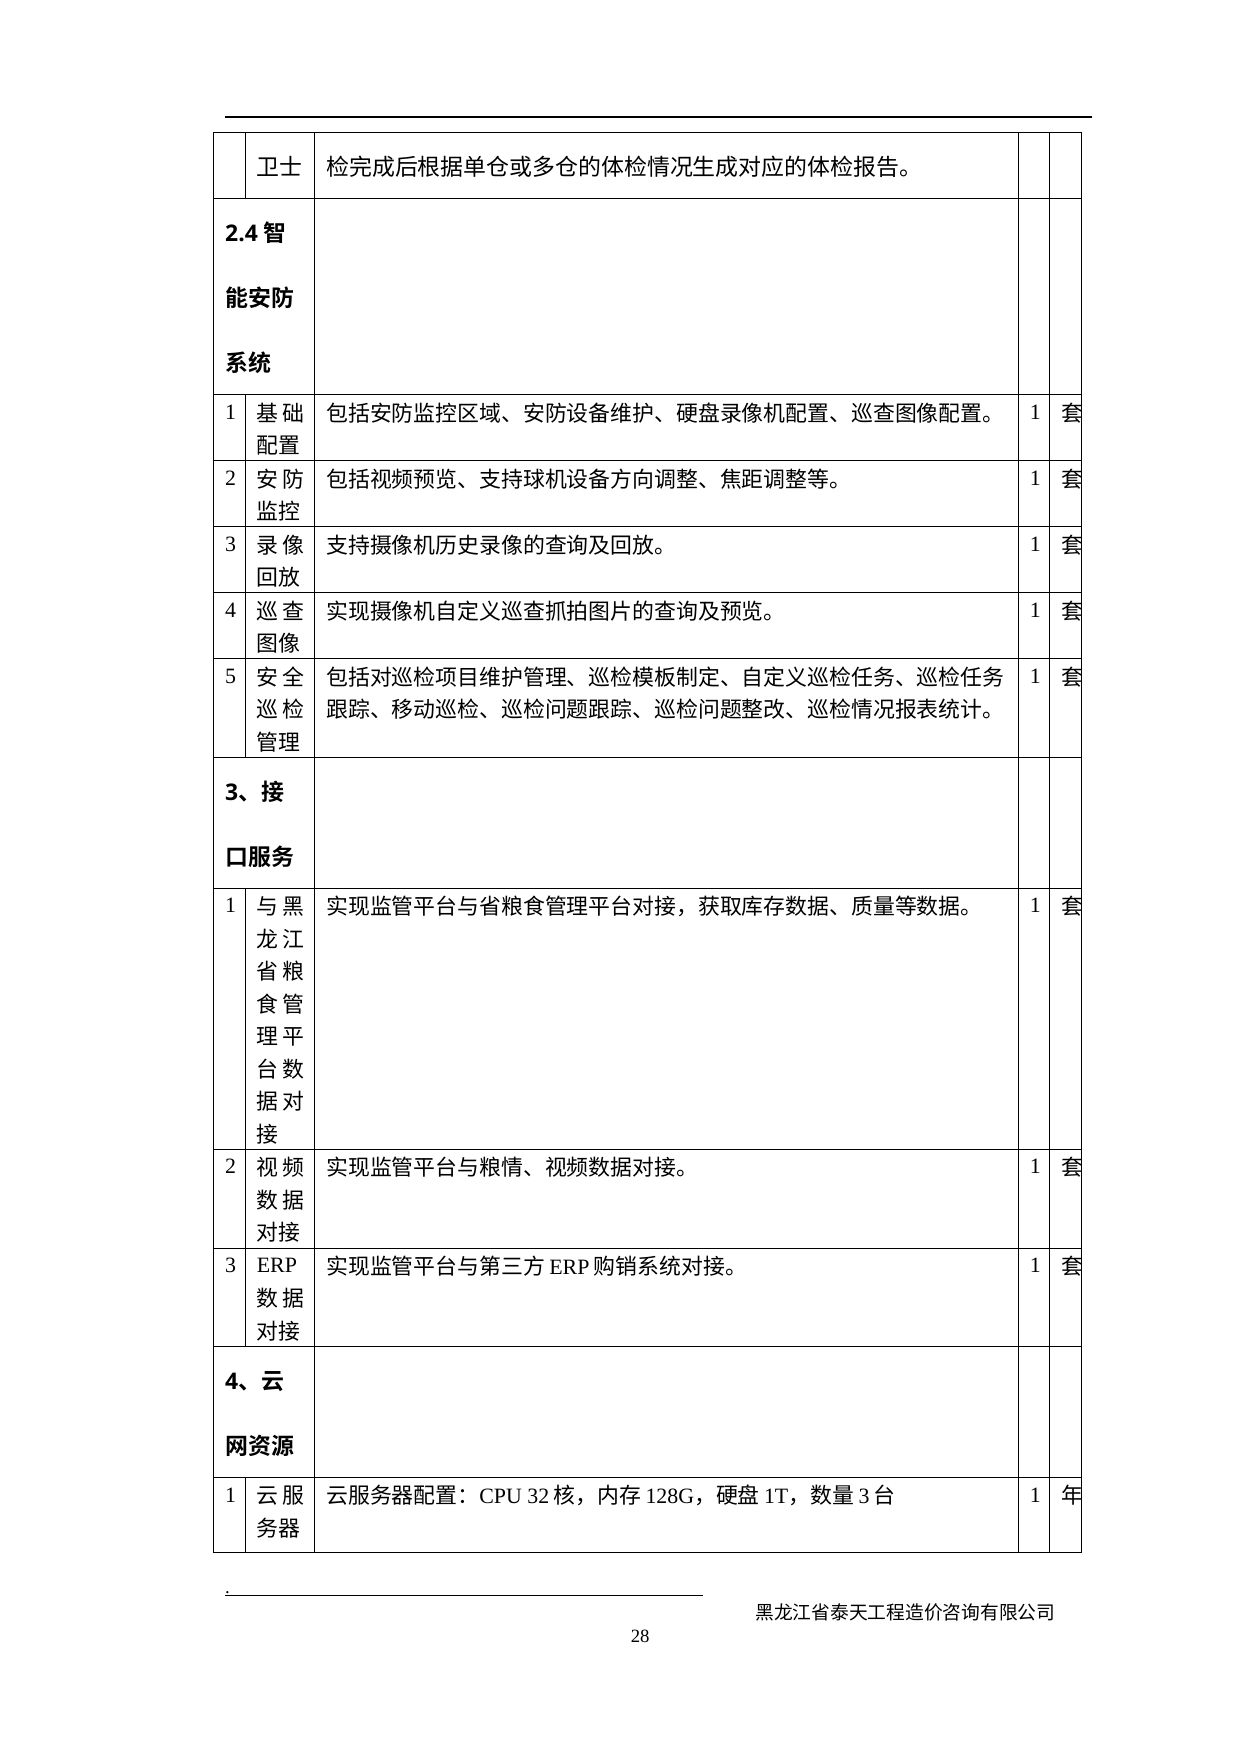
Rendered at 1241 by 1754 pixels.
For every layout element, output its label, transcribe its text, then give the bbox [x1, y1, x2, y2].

table_cell 1 [1019, 133, 1049, 198]
table_cell [315, 758, 1018, 888]
table_cell 1 [1019, 395, 1049, 460]
table_cell [1019, 758, 1049, 888]
table_cell 云服务器 [246, 1478, 314, 1552]
table_cell 实现摄像机自定义巡查抓拍图片的查询及预览。 [315, 593, 1018, 658]
table_cell 1 [1019, 889, 1049, 1149]
table_cell 1 [214, 395, 245, 460]
table_cell [1050, 758, 1081, 888]
table_cell 2 [214, 1150, 245, 1247]
table_cell ERP数据对接 [246, 1249, 314, 1346]
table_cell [315, 133, 1018, 198]
table_cell 1 [1019, 593, 1049, 658]
table_cell [315, 199, 1018, 394]
table_cell 1 [1019, 461, 1049, 526]
table_cell [1019, 199, 1049, 394]
table_cell [315, 1347, 1018, 1477]
table_cell 套 [1050, 461, 1081, 526]
table_cell 套 [1050, 1249, 1081, 1346]
table_cell 与黑龙江省粮食管理平台数据对接 [246, 889, 314, 1149]
table_cell 套 [1050, 889, 1081, 1149]
table_cell 套 [1050, 395, 1081, 460]
table_cell 实现监管平台与第三方ERP购销系统对接。 [315, 1249, 1018, 1346]
table_cell 套 [1050, 659, 1081, 757]
table_cell 套 [1050, 593, 1081, 658]
table_cell 安全巡检管理 [246, 659, 314, 757]
table_cell 1 [214, 1478, 245, 1552]
table_cell 包括对巡检项目维护管理、巡检模板制定、自定义巡检任务、巡检任务跟踪、移动巡检、巡检问题跟踪、巡检问题整改、巡检情况报表统计。 [315, 659, 1018, 757]
table_cell 2 [214, 461, 245, 526]
table_cell 1 [1019, 659, 1049, 757]
table_cell 1 [1019, 1150, 1049, 1247]
table_cell 安防监控 [246, 461, 314, 526]
table_cell 粮食安全卫士 [246, 133, 314, 198]
table_cell 3、接口服务 [214, 758, 314, 888]
table_cell 3 [214, 1249, 245, 1346]
table_cell 实现监管平台与粮情、视频数据对接。 [315, 1150, 1018, 1247]
table_cell 2.4 智能安防系统 [214, 199, 314, 394]
table_cell 包括安防监控区域、安防设备维护、硬盘录像机配置、巡查图像配置。 [315, 395, 1018, 460]
table_cell 基础配置 [246, 395, 314, 460]
table_cell 3 [214, 133, 245, 198]
table_cell 套 [1050, 527, 1081, 592]
table_cell 1 [214, 889, 245, 1149]
table_cell 年 [1050, 1478, 1081, 1552]
table_cell 视频数据对接 [246, 1150, 314, 1247]
table_cell 3 [214, 527, 245, 592]
table_cell 1 [1019, 1478, 1049, 1552]
table_cell [1050, 199, 1081, 394]
table_cell 录像回放 [246, 527, 314, 592]
table_cell 套 [1050, 1150, 1081, 1247]
table_cell 支持摄像机历史录像的查询及回放。 [315, 527, 1018, 592]
table_cell 包括视频预览、支持球机设备方向调整、焦距调整等。 [315, 461, 1018, 526]
table_cell 巡查图像 [246, 593, 314, 658]
table_cell [1019, 1347, 1049, 1477]
table_cell 云服务器配置：CPU 32核，内存128G，硬盘1T，数量3台 [315, 1478, 1018, 1552]
table_cell 1 [1019, 527, 1049, 592]
table_cell 1 [1019, 1249, 1049, 1346]
table_cell [1050, 1347, 1081, 1477]
table_cell 实现监管平台与省粮食管理平台对接，获取库存数据、质量等数据。 [315, 889, 1018, 1149]
table_cell 4 [214, 593, 245, 658]
table_cell 套 [1050, 133, 1081, 198]
table_cell 4、云网资源 [214, 1347, 314, 1477]
table_cell 5 [214, 659, 245, 757]
